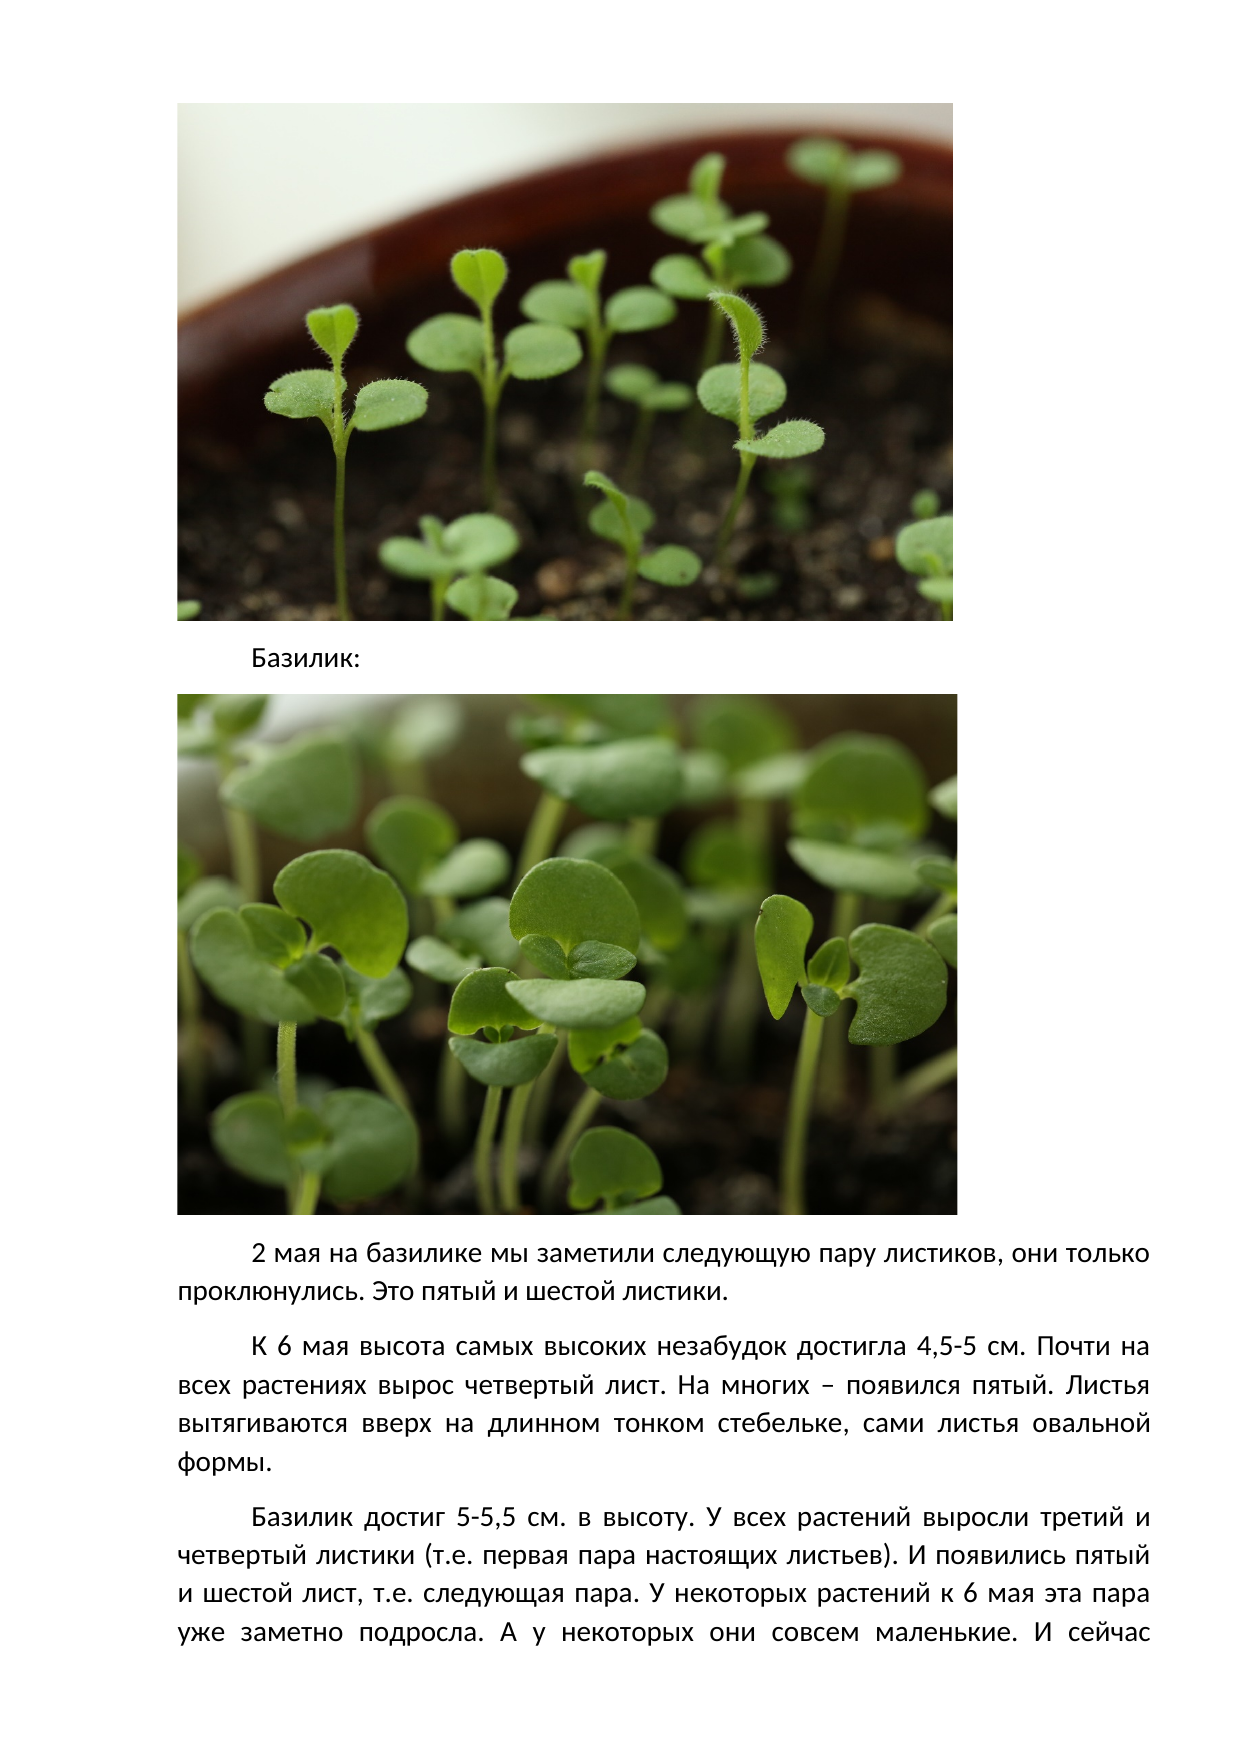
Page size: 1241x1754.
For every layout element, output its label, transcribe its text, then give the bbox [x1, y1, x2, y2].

text 2 мая на базилике мы заметили следующую пару листиков, они только проклюнулись. Это пятый и шестой листики. [177, 1234, 1152, 1308]
text Базилик: [177, 639, 1152, 675]
picture [177, 694, 958, 1215]
picture [177, 103, 953, 621]
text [177, 1498, 1152, 1649]
text К 6 мая высота самых высоких незабудок достигла 4,5-5 см. Почти на всех растениях вырос четвертый лист. На многих – появился пятый. Листья вытягиваются вверх на длинном тонком стебельке, сами листья овальной формы. [177, 1327, 1152, 1478]
